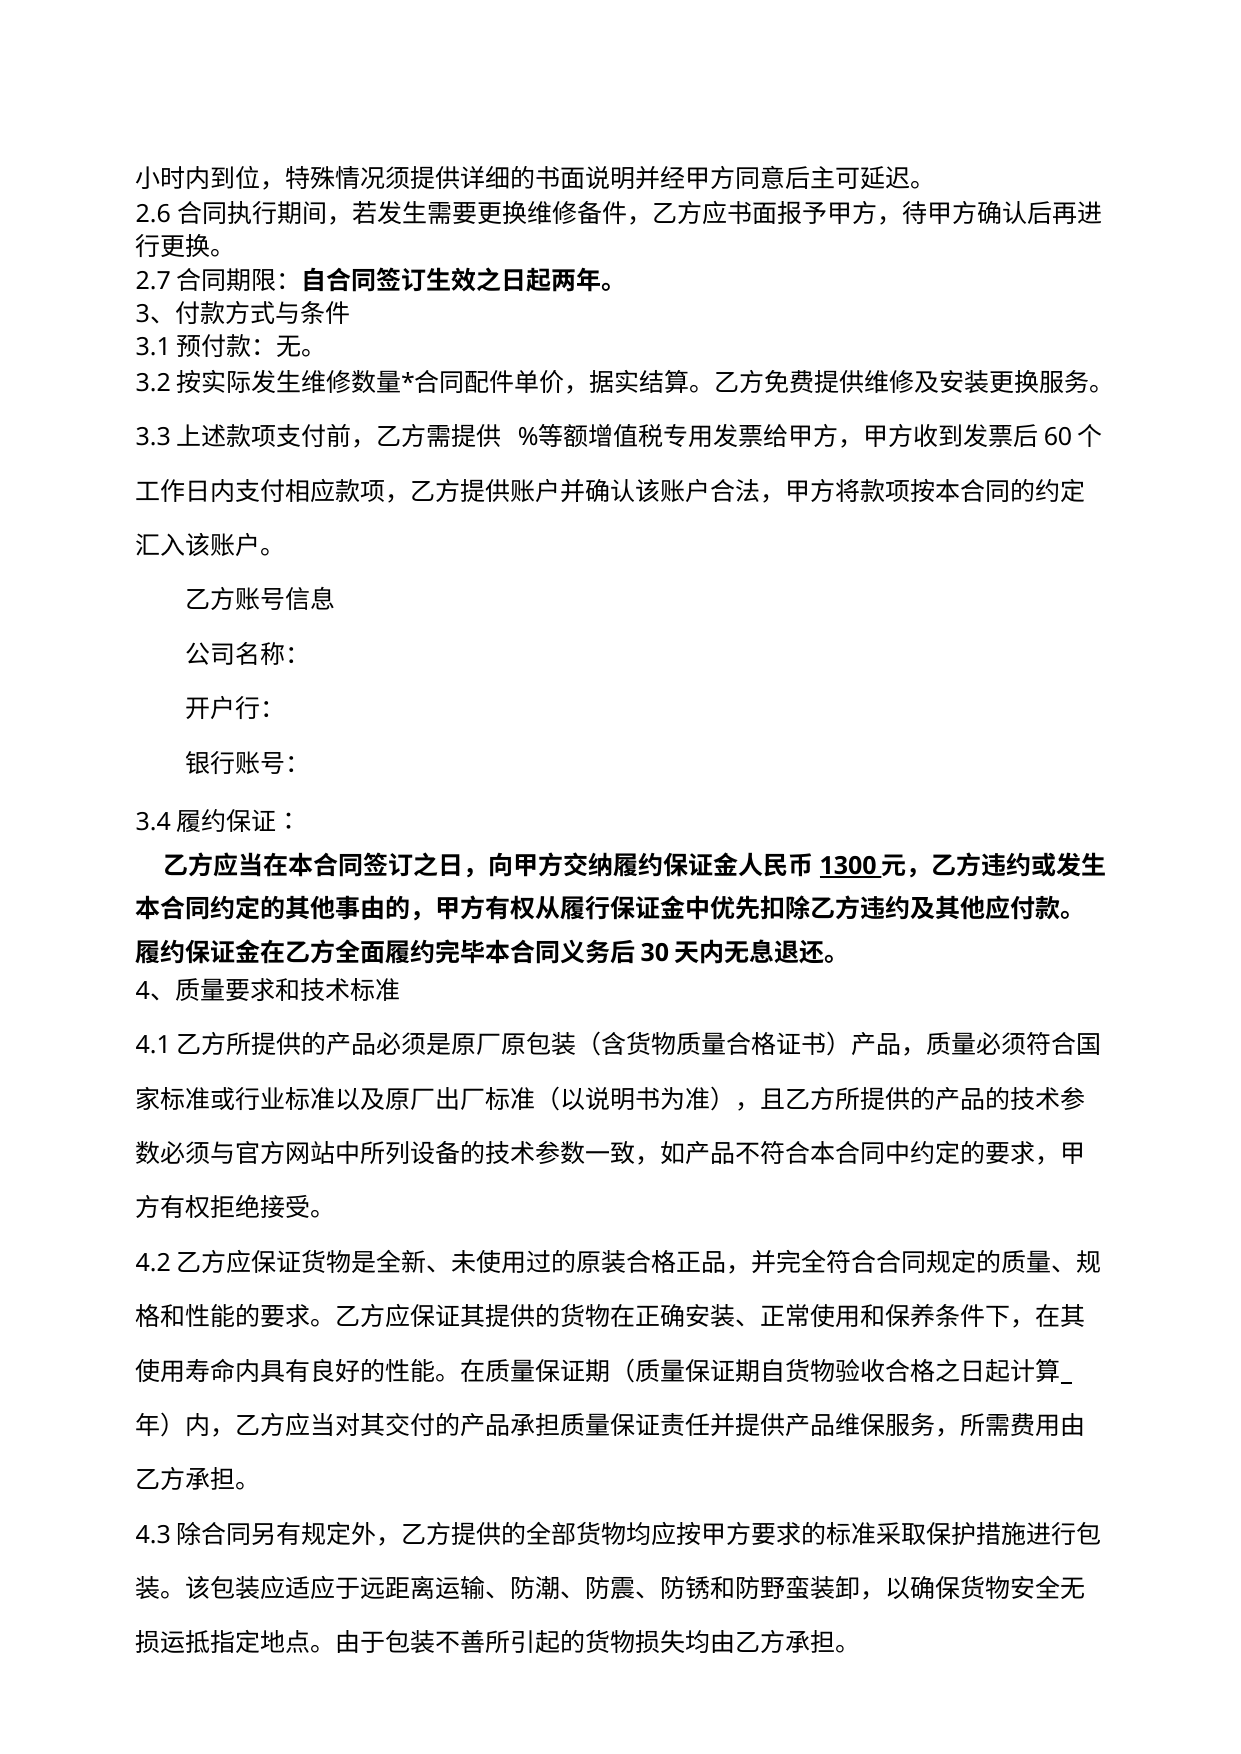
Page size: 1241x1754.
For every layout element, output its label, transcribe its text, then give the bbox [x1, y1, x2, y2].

text 3.4履约保证： [135, 797, 1107, 839]
text 履约保证金在乙方全面履约完毕本合同义务后30天内无息退还。 [135, 927, 1107, 970]
text 4、质量要求和技术标准 [135, 970, 1107, 1007]
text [135, 156, 1107, 196]
text 3.1预付款：无。 [135, 329, 1107, 362]
text 2.7合同期限：自合同签订生效之日起两年。 [135, 262, 1107, 296]
text 4.3除合同另有规定外，乙方提供的全部货物均应按甲方要求的标准采取保护措施进行包装。该包装应适应于远距离运输、防潮、防震、防锈和防野蛮装卸，以确保货物安全无损运抵指定地点。由于包装不善所引起的货物损失均由乙方承担。 [135, 1514, 1107, 1659]
text 3.2按实际发生维修数量*合同配件单价，据实结算。乙方免费提供维修及安装更换服务。 [135, 362, 1107, 399]
text 3.3上述款项支付前，乙方需提供 %等额增值税专用发票给甲方，甲方收到发票后60个工作日内支付相应款项，乙方提供账户并确认该账户合法，甲方将款项按本合同的约定汇入该账户。 [135, 417, 1107, 562]
text 2.6 合同执行期间，若发生需要更换维修备件，乙方应书面报予甲方，待甲方确认后再进行更换。 [135, 196, 1107, 262]
text 3、付款方式与条件 [135, 296, 1107, 329]
text 开户行： [135, 689, 1107, 725]
text 4.2乙方应保证货物是全新、未使用过的原装合格正品，并完全符合合同规定的质量、规格和性能的要求。乙方应保证其提供的货物在正确安装、正常使用和保养条件下，在其使用寿命内具有良好的性能。在质量保证期（质量保证期自货物验收合格之日起计算 年）内，乙方应当对其交付的产品承担质量保证责任并提供产品维保服务，所需费用由乙方承担。 [135, 1242, 1107, 1496]
text 4.1乙方所提供的产品必须是原厂原包装（含货物质量合格证书）产品，质量必须符合国家标准或行业标准以及原厂出厂标准（以说明书为准），且乙方所提供的产品的技术参数必须与官方网站中所列设备的技术参数一致，如产品不符合本合同中约定的要求，甲方有权拒绝接受。 [135, 1025, 1107, 1224]
text 乙方账号信息 [135, 580, 1107, 616]
text 公司名称： [135, 634, 1107, 671]
text 银行账号： [135, 743, 1107, 779]
text 乙方应当在本合同签订之日，向甲方交纳履约保证金人民币1300元，乙方违约或发生本合同约定的其他事由的，甲方有权从履行保证金中优先扣除乙方违约及其他应付款。 [135, 839, 1107, 927]
